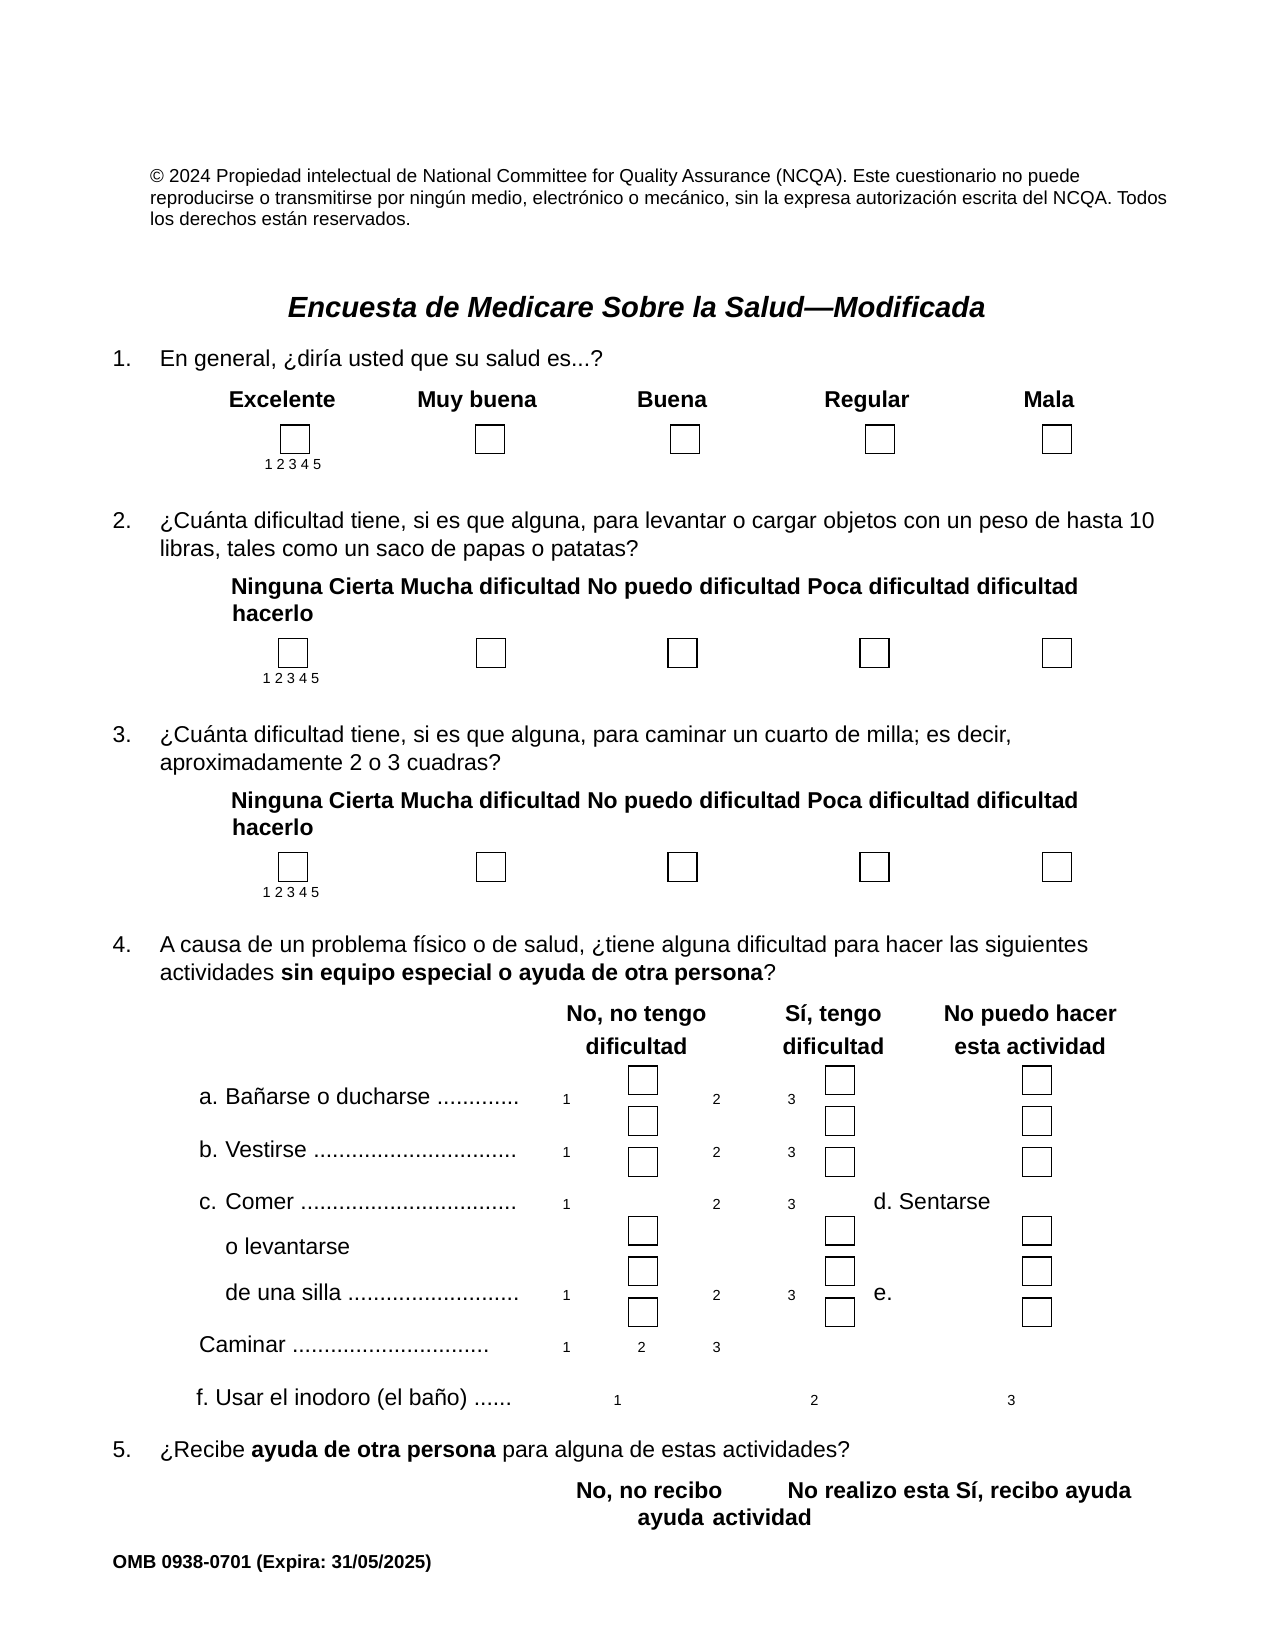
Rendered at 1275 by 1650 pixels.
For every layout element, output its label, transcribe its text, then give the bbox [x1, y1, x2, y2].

text Excelente Muy buena Buena Regular Mala [112, 386, 1174, 412]
text 1 2 3 4 5 [262, 884, 1070, 901]
list A causa de un problema físico o de salud, ¿tiene alguna dificultad para hacer las siguientes actividades sin equipo especial o ayuda de otra persona? [112, 931, 1173, 985]
text 1 2 3 4 5 [262, 669, 1070, 686]
text No, no recibo No realizo esta Sí, recibo ayuda ayuda actividad [376, 1477, 1158, 1531]
text dificultad dificultad esta actividad [112, 1033, 1174, 1059]
text Ninguna Cierta Mucha dificultad No puedo dificultad Poca dificultad dificultad hacerlo [231, 787, 1158, 841]
list En general, ¿diría usted que su salud es...? [112, 345, 1173, 371]
list Bañarse o ducharse ............. 1 2 3 [199, 1083, 1056, 1109]
list ¿Recibe ayuda de otra persona para alguna de estas actividades? [112, 1436, 1173, 1462]
list ¿Cuánta dificultad tiene, si es que alguna, para levantar o cargar objetos con un peso de hasta 10 libras, tales como un saco de papas o patatas? [112, 507, 1173, 561]
list Vestirse ................................ 1 2 3 [199, 1136, 1056, 1162]
text f. Usar el inodoro (el baño) ...... 1 2 3 [112, 1384, 1174, 1410]
text Ninguna Cierta Mucha dificultad No puedo dificultad Poca dificultad dificultad hacerlo [231, 573, 1158, 626]
text No, no tengo Sí, tengo No puedo hacer [112, 1000, 1174, 1026]
subtitle Encuesta de Medicare Sobre la Salud—Modificada [111, 290, 1162, 324]
text de una silla ........................... 1 2 3 e. Caminar ............................... 1 2 3 [199, 1278, 1051, 1357]
list Comer .................................. 1 2 3 d. Sentarse o levantarse [199, 1188, 1056, 1259]
list ¿Cuánta dificultad tiene, si es que alguna, para caminar un cuarto de milla; es decir, aproximadamente 2 o 3 cuadras? [112, 721, 1173, 775]
text © 2024 Propiedad intelectual de National Committee for Quality Assurance (NCQA). Este cuestionario no puede reproducirse o transmitirse por ningún medio, electrónico o mecánico, sin la expresa autorización escrita del NCQA. Todos los derechos están reservados. [150, 165, 1167, 230]
text 1 2 3 4 5 [264, 456, 1070, 473]
